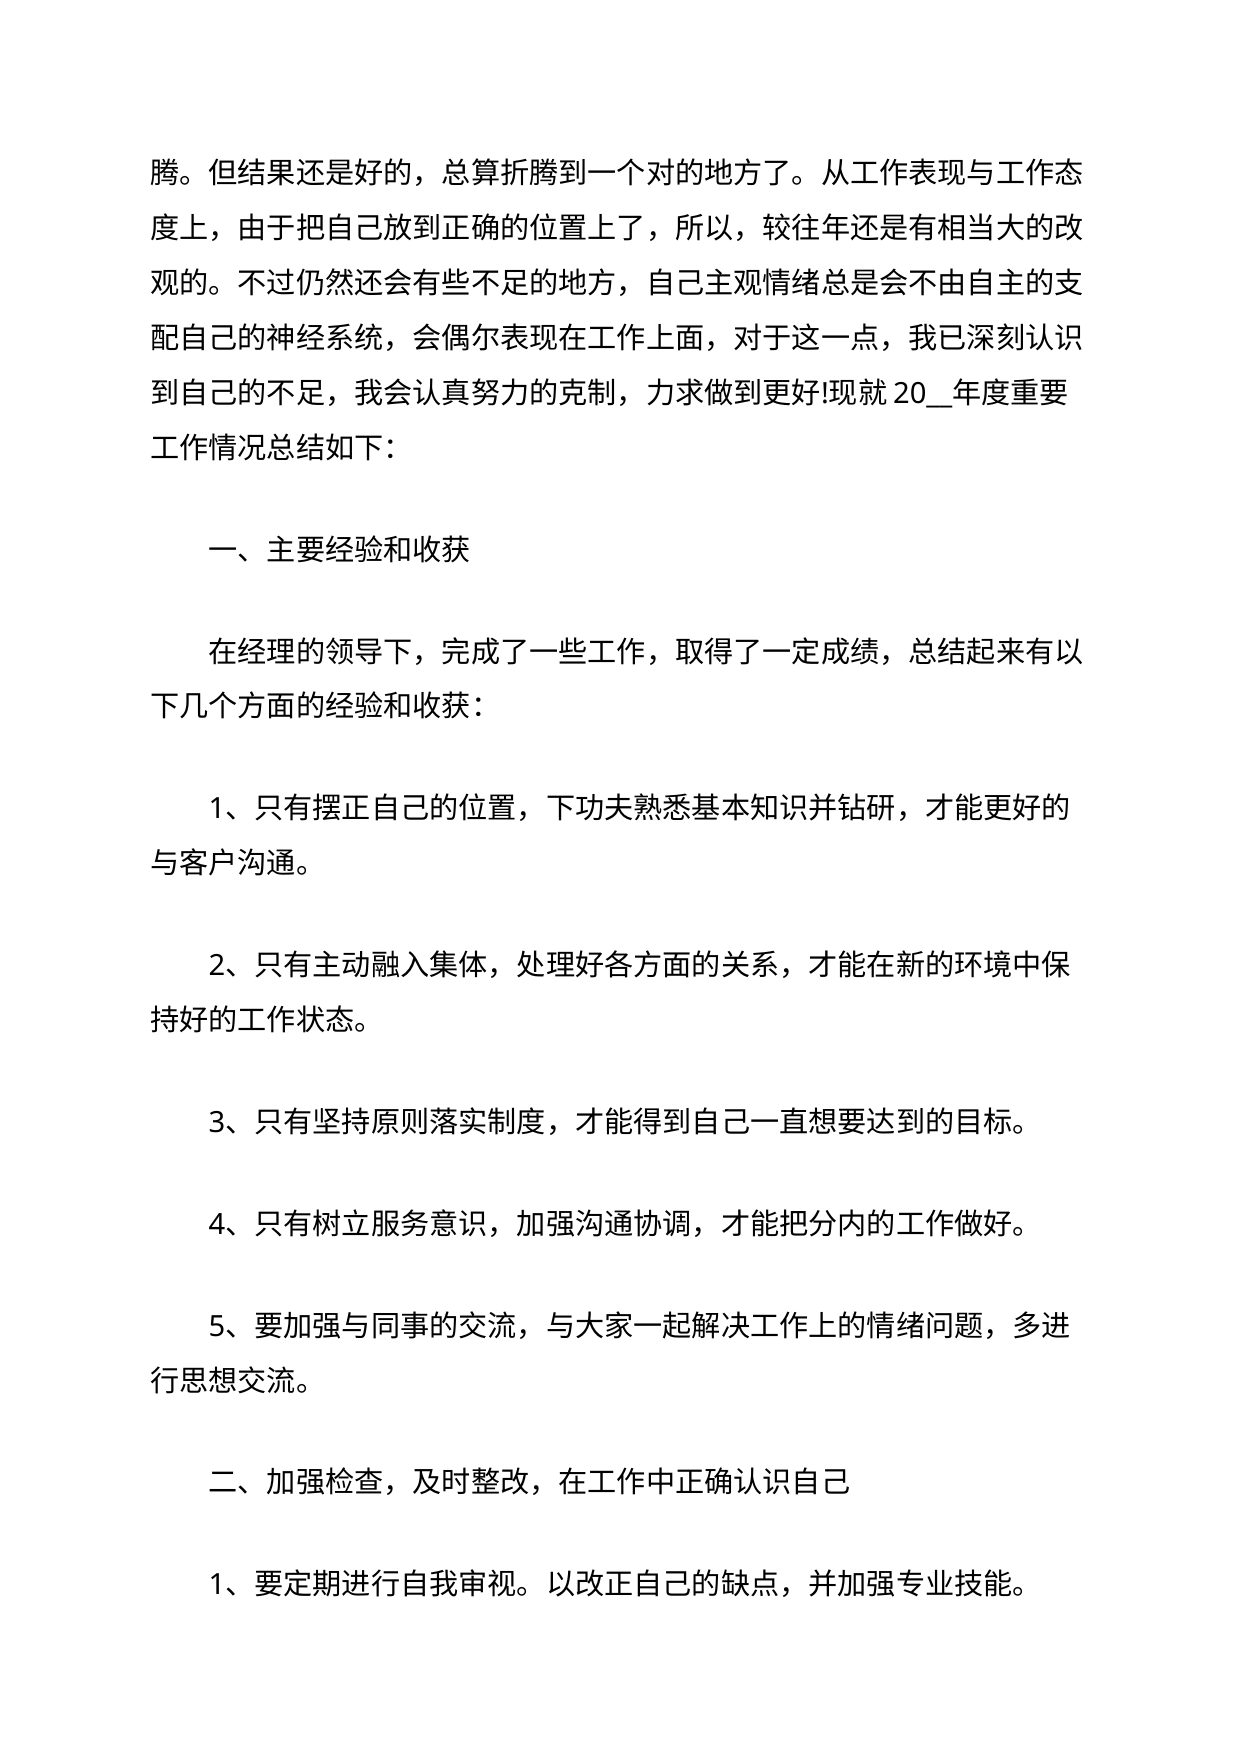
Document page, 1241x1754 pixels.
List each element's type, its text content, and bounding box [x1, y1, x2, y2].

text 一、主要经验和收获 [150, 526, 1090, 569]
text 3、只有坚持原则落实制度，才能得到自己一直想要达到的目标。 [150, 1098, 1090, 1141]
text 二、加强检查，及时整改，在工作中正确认识自己 [150, 1459, 1090, 1501]
text 1、只有摆正自己的位置，下功夫熟悉基本知识并钻研，才能更好的与客户沟通。 [150, 785, 1090, 882]
text 1、要定期进行自我审视。以改正自己的缺点，并加强专业技能。 [150, 1561, 1090, 1603]
text 5、要加强与同事的交流，与大家一起解决工作上的情绪问题，多进行思想交流。 [150, 1302, 1090, 1399]
text 在经理的领导下，完成了一些工作，取得了一定成绩，总结起来有以下几个方面的经验和收获： [150, 628, 1090, 725]
text 4、只有树立服务意识，加强沟通协调，才能把分内的工作做好。 [150, 1200, 1090, 1243]
text 2、只有主动融入集体，处理好各方面的关系，才能在新的环境中保持好的工作状态。 [150, 942, 1090, 1039]
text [150, 150, 1090, 467]
